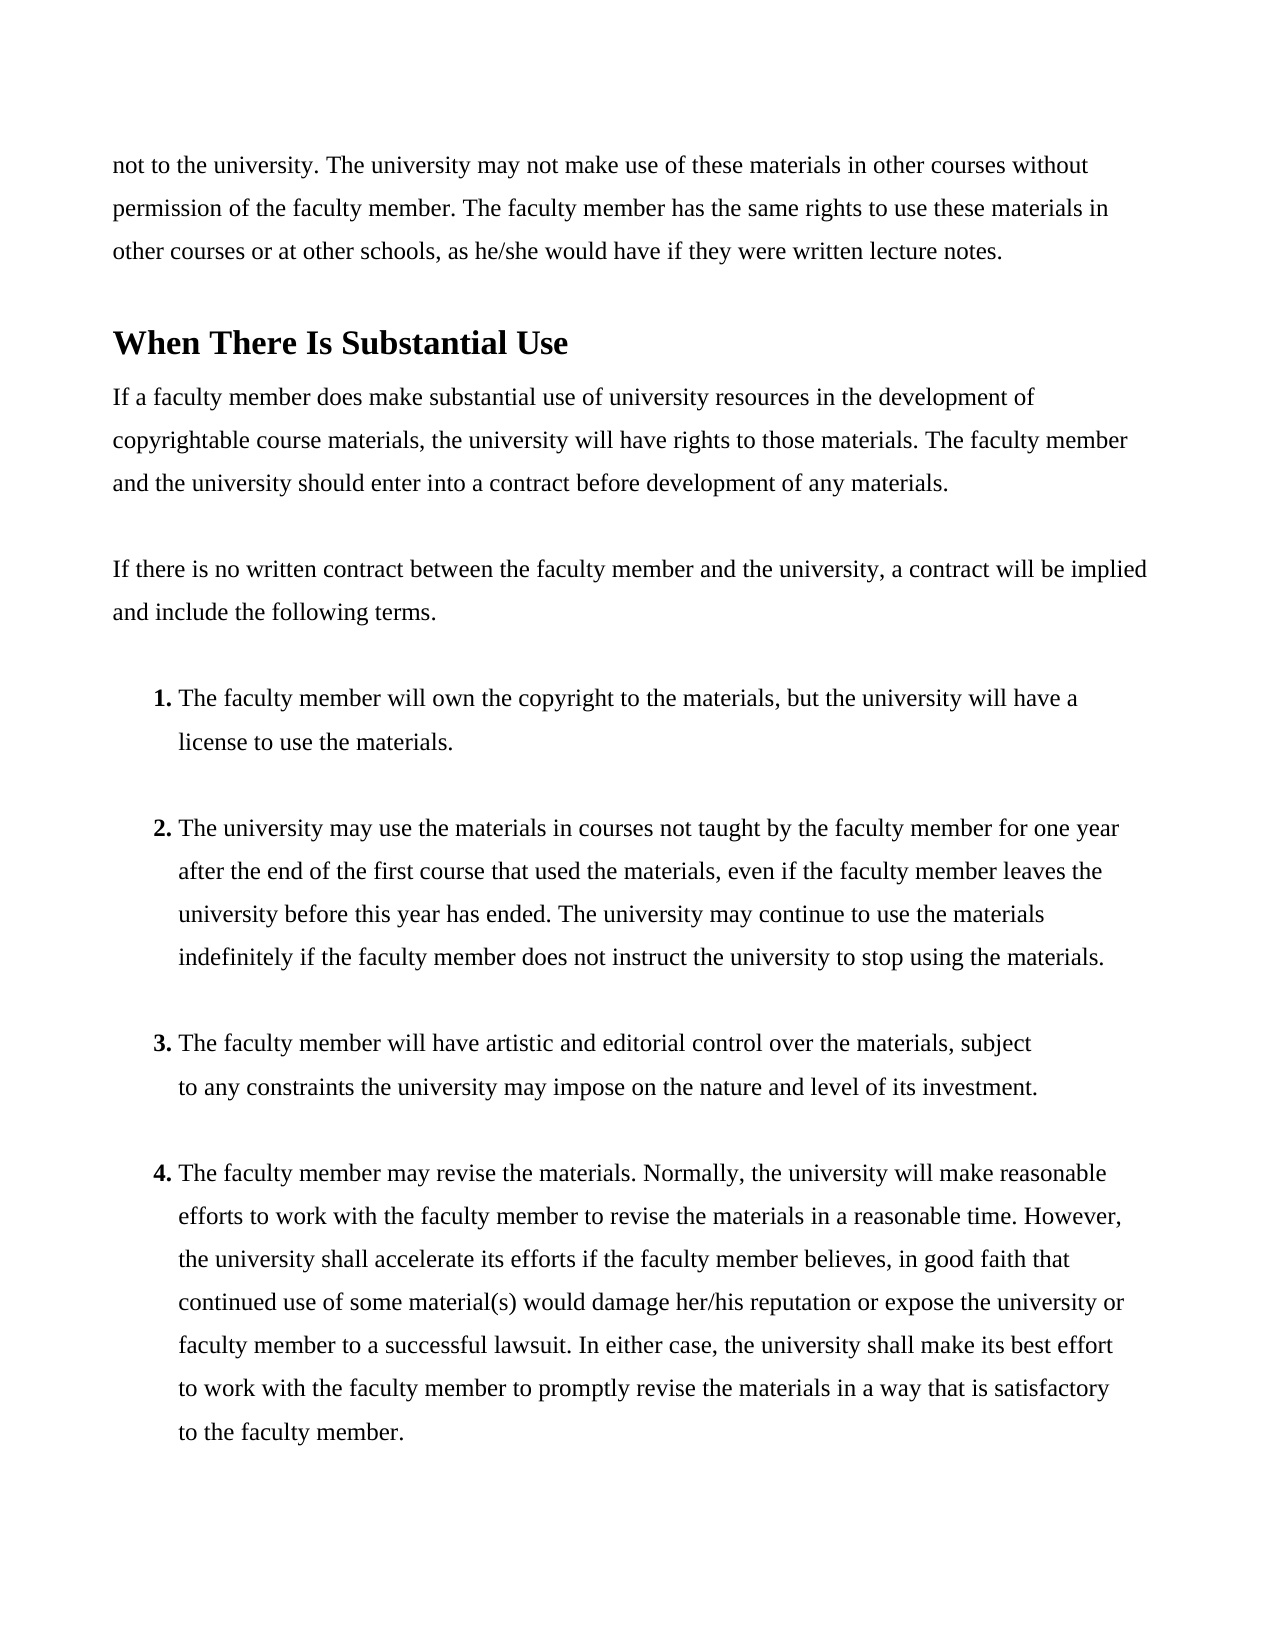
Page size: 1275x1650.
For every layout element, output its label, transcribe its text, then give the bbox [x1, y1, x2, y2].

text When There Is Substantial Use [112, 322, 1162, 362]
list The faculty member will own the copyright to the materials, but the university will have a license to use the materials. [153, 683, 1120, 755]
list The faculty member may revise the materials. Normally, the university will make reasonable efforts to work with the faculty member to revise the materials in a reasonable time. However, the university shall accelerate its efforts if the faculty member believes, in good faith that continued use of some material(s) would damage her/his reputation or expose the university or faculty member to a successful lawsuit. In either case, the university shall make its best effort to work with the faculty member to promptly revise the materials in a way that is satisfactory to the faculty member. [153, 1158, 1133, 1445]
list The faculty member will have artistic and editorial control over the materials, subject to any constraints the university may impose on the nature and level of its investment. [153, 1028, 1040, 1100]
text If there is no written contract between the faculty member and the university, a contract will be implied and include the following terms. [112, 554, 1162, 626]
list The university may use the materials in courses not taught by the faculty member for one year after the end of the first course that used the materials, even if the faculty member leaves the university before this year has ended. The university may continue to use the materials indefinitely if the faculty member does not instruct the university to stop using the materials. [153, 813, 1135, 971]
text If a faculty member does make substantial use of university resources in the development of copyrightable course materials, the university will have rights to those materials. The faculty member and the university should enter into a contract before development of any materials. [112, 382, 1162, 497]
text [112, 150, 1131, 265]
